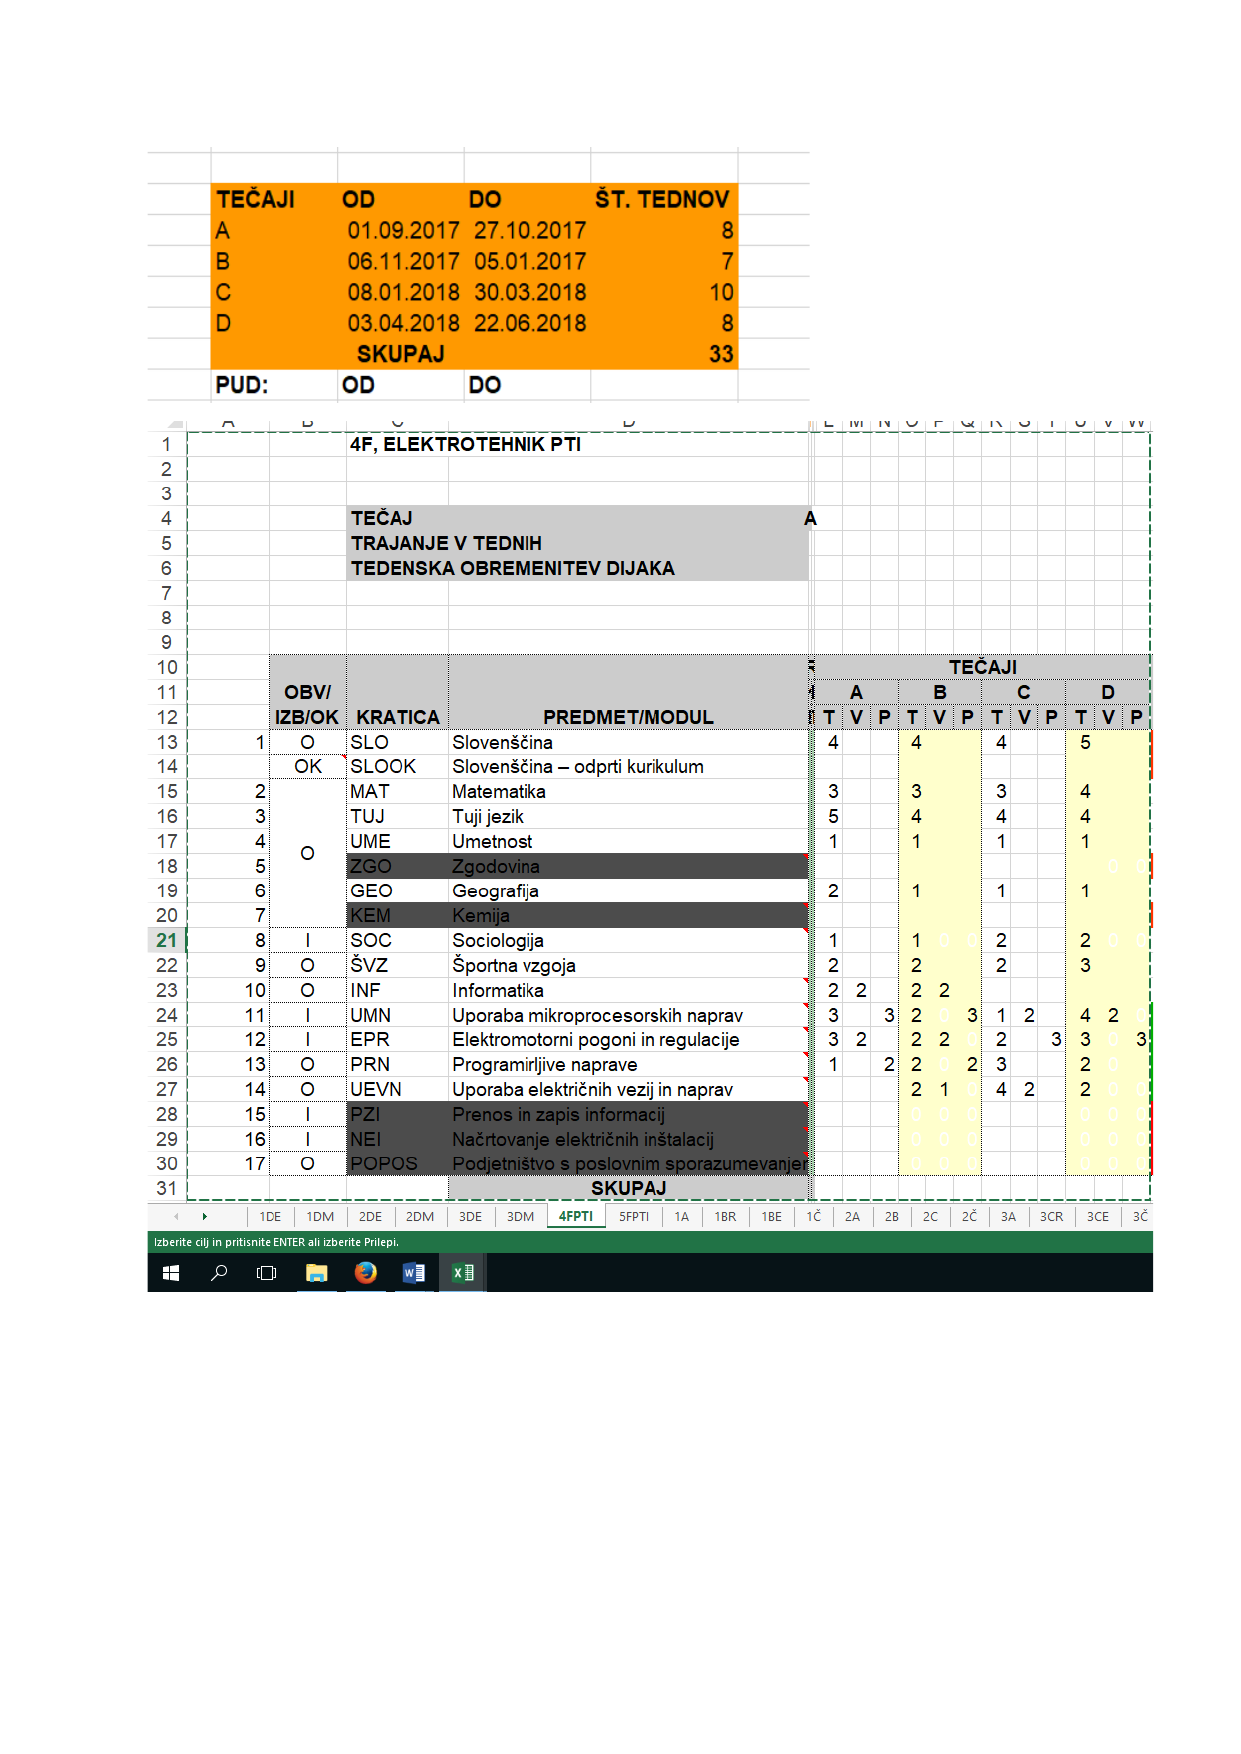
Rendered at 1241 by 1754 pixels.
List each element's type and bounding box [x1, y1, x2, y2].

picture [147, 421, 1154, 1292]
picture [147, 147, 810, 403]
